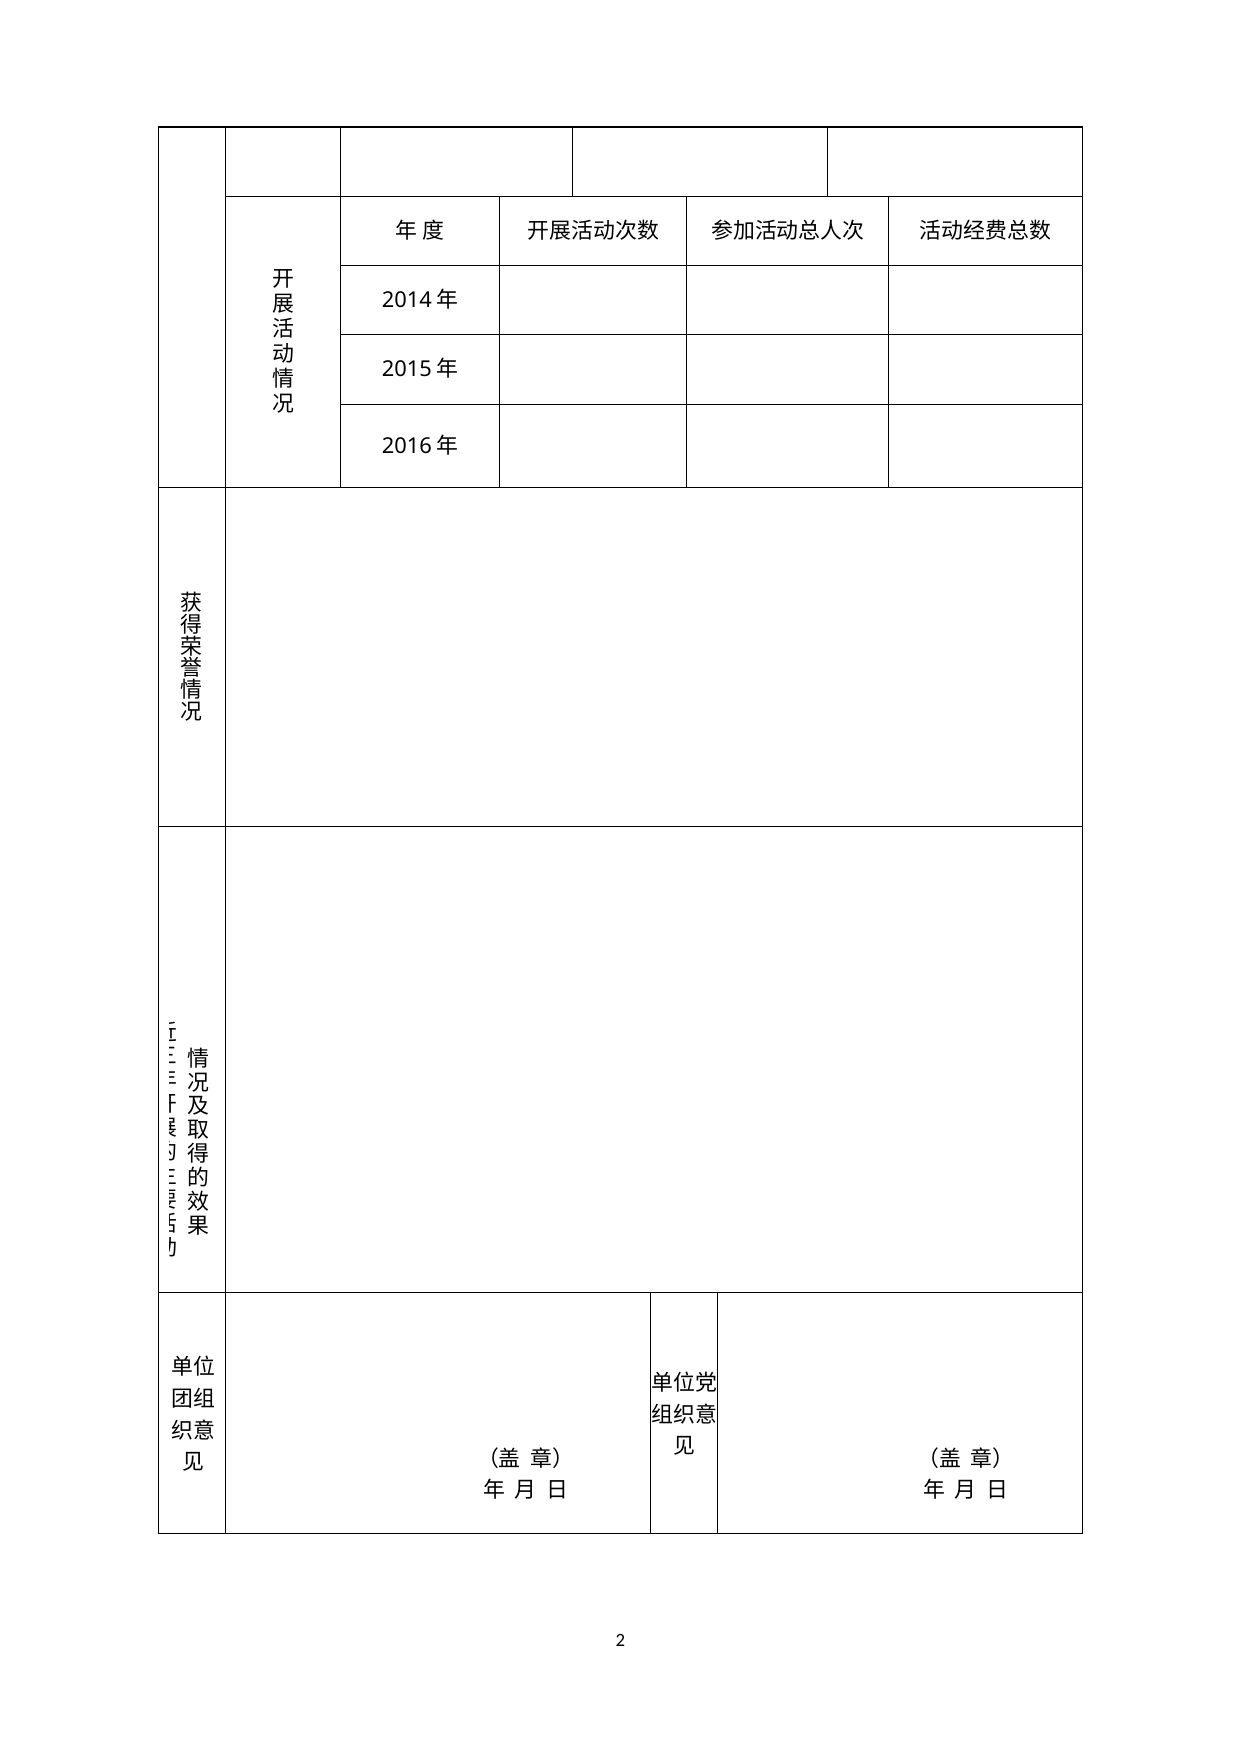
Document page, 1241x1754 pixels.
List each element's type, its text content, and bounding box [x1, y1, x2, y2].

table_cell （盖 章） 年 月 日 [718, 1293, 1082, 1533]
table_cell [828, 128, 1082, 196]
table_cell 2016年 [341, 405, 499, 487]
table_cell 获得荣誉情况 [159, 488, 225, 826]
table_cell [889, 405, 1082, 487]
table_cell [226, 827, 1082, 1292]
table_cell [573, 128, 827, 196]
table_cell 单位 团组织意见 [159, 1293, 225, 1533]
table_cell 开展活动次数 [500, 197, 686, 265]
table_cell 开 展 活 动 情 况 [226, 197, 340, 487]
table_cell [500, 266, 686, 334]
table_cell 单位党组织意见 [651, 1293, 717, 1533]
table_cell [687, 335, 888, 403]
table_cell 2014年 [341, 266, 499, 334]
table_cell [889, 335, 1082, 403]
table_cell 情况及取得的效果 近三年开展的主要活动 [159, 827, 225, 1292]
table_cell [889, 266, 1082, 334]
table_cell 年 度 [341, 197, 499, 265]
table_cell 活动经费总数 [889, 197, 1082, 265]
table_cell [687, 405, 888, 487]
table_cell [341, 128, 572, 196]
table_cell 2015年 [341, 335, 499, 403]
table_cell [226, 488, 1082, 826]
table_cell [687, 266, 888, 334]
table_cell [500, 335, 686, 403]
table_cell 参加活动总人次 [687, 197, 888, 265]
table_cell （盖 章） 年 月 日 [226, 1293, 650, 1533]
table_cell [500, 405, 686, 487]
